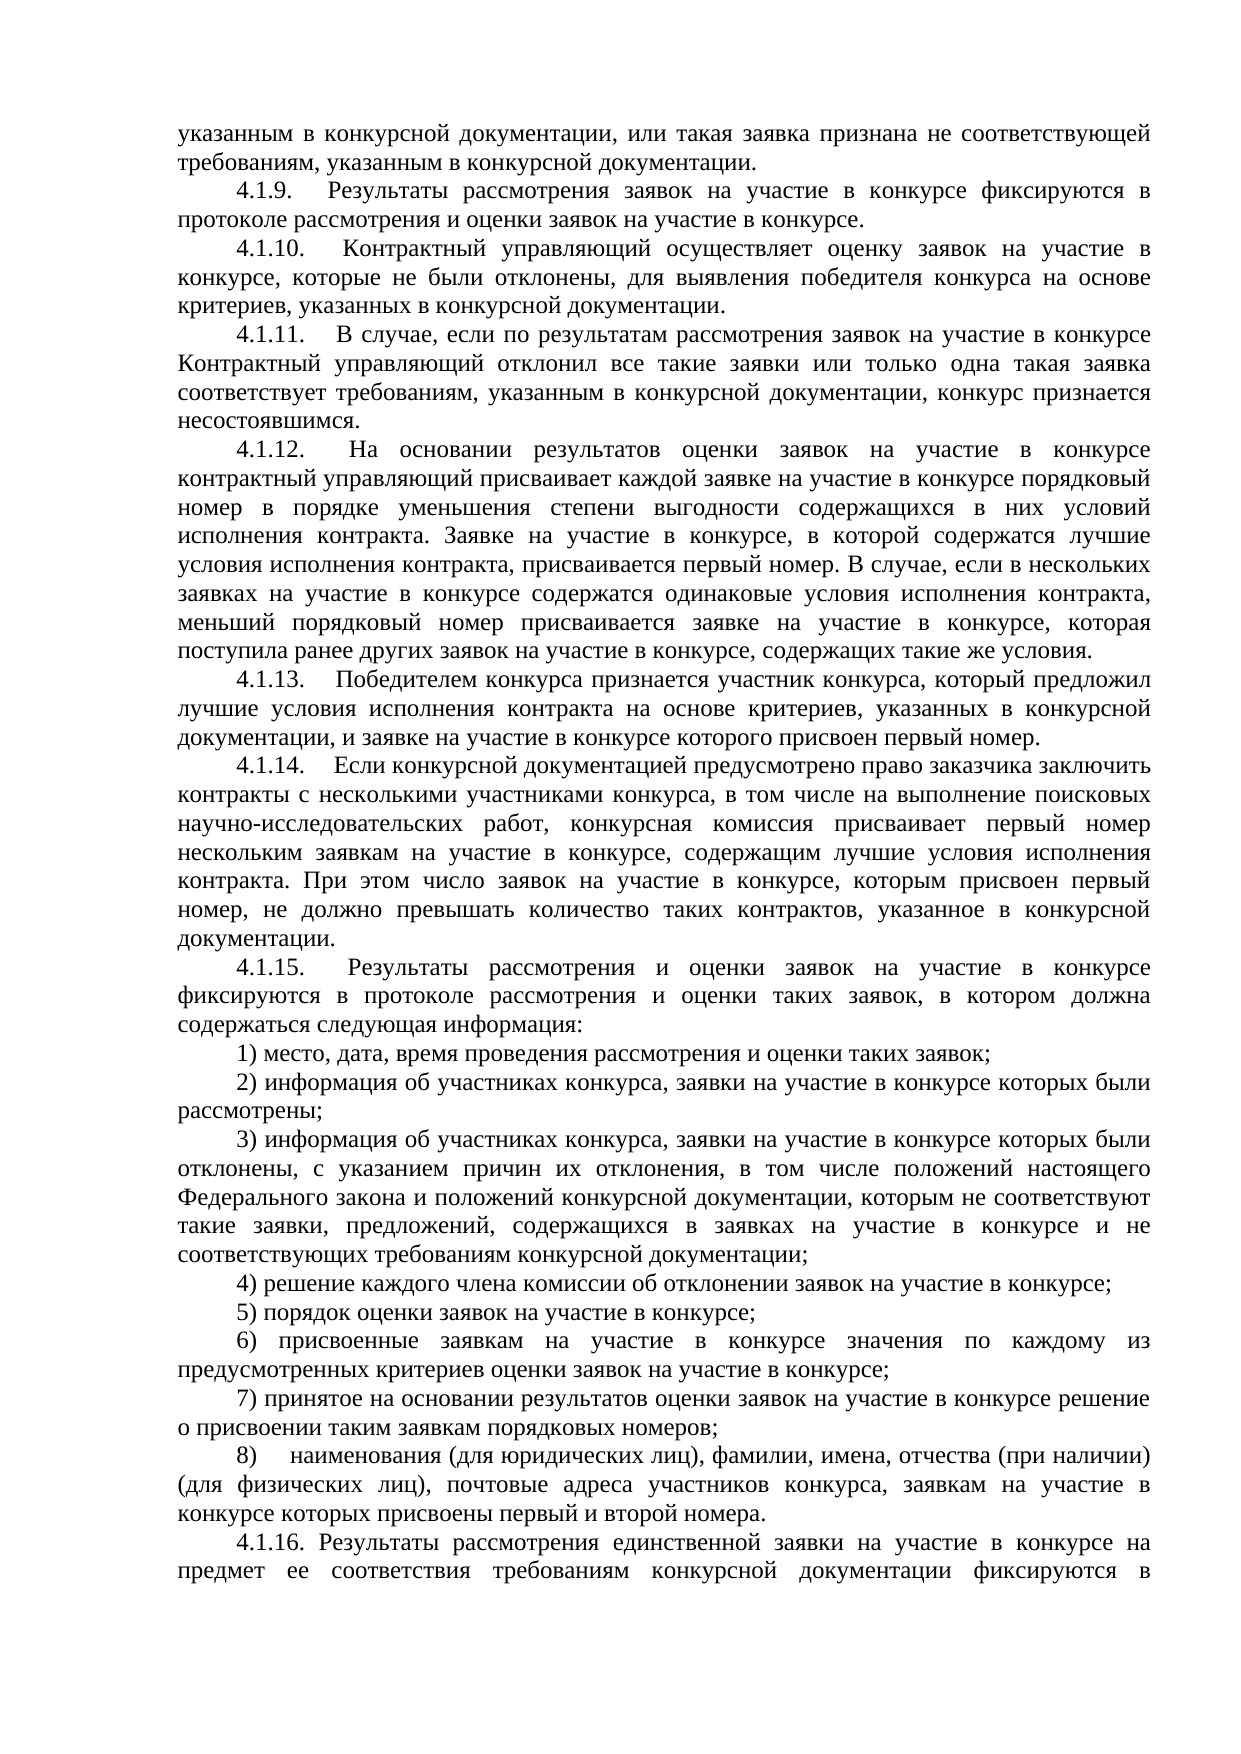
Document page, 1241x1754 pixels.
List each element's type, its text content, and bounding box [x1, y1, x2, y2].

text 2) информация об участниках конкурса, заявки на участие в конкурсе которых были рассмотрены; [177, 1067, 1152, 1124]
list наименования (для юридических лиц), фамилии, имена, отчества (при наличии) (для физических лиц), почтовые адреса участников конкурса, заявкам на участие в конкурсе которых присвоены первый и второй номера. [177, 1441, 1152, 1527]
text 5) порядок оценки заявок на участие в конкурсе; [177, 1297, 1152, 1326]
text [177, 1527, 1152, 1584]
list Результаты рассмотрения и оценки заявок на участие в конкурсе фиксируются в протоколе рассмотрения и оценки таких заявок, в котором должна содержаться следующая информация: [177, 952, 1152, 1038]
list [177, 118, 1152, 176]
text 7) принятое на основании результатов оценки заявок на участие в конкурсе решение о присвоении таким заявкам порядковых номеров; [177, 1383, 1152, 1441]
list Если конкурсной документацией предусмотрено право заказчика заключить контракты с несколькими участниками конкурса, в том числе на выполнение поисковых научно-исследовательских работ, конкурсная комиссия присваивает первый номер нескольким заявкам на участие в конкурсе, содержащим лучшие условия исполнения контракта. При этом число заявок на участие в конкурсе, которым присвоен первый номер, не должно превышать количество таких контрактов, указанное в конкурсной документации. [177, 751, 1152, 952]
list Результаты рассмотрения заявок на участие в конкурсе фиксируются в протоколе рассмотрения и оценки заявок на участие в конкурсе. [177, 176, 1152, 233]
list На основании результатов оценки заявок на участие в конкурсе контрактный управляющий присваивает каждой заявке на участие в конкурсе порядковый номер в порядке уменьшения степени выгодности содержащихся в них условий исполнения контракта. Заявке на участие в конкурсе, в которой содержатся лучшие условия исполнения контракта, присваивается первый номер. В случае, если в нескольких заявках на участие в конкурсе содержатся одинаковые условия исполнения контракта, меньший порядковый номер присваивается заявке на участие в конкурсе, которая поступила ранее других заявок на участие в конкурсе, содержащих такие же условия. [177, 434, 1152, 664]
text 6) присвоенные заявкам на участие в конкурсе значения по каждому из предусмотренных критериев оценки заявок на участие в конкурсе; [177, 1326, 1152, 1383]
list Контрактный управляющий осуществляет оценку заявок на участие в конкурсе, которые не были отклонены, для выявления победителя конкурса на основе критериев, указанных в конкурсной документации. [177, 233, 1152, 319]
list Победителем конкурса признается участник конкурса, который предложил лучшие условия исполнения контракта на основе критериев, указанных в конкурсной документации, и заявке на участие в конкурсе которого присвоен первый номер. [177, 664, 1152, 751]
text 1) место, дата, время проведения рассмотрения и оценки таких заявок; [177, 1038, 1152, 1067]
list В случае, если по результатам рассмотрения заявок на участие в конкурсе Контрактный управляющий отклонил все такие заявки или только одна такая заявка соответствует требованиям, указанным в конкурсной документации, конкурс признается несостоявшимся. [177, 319, 1152, 434]
text 4) решение каждого члена комиссии об отклонении заявок на участие в конкурсе; [177, 1268, 1152, 1297]
text 3) информация об участниках конкурса, заявки на участие в конкурсе которых были отклонены, с указанием причин их отклонения, в том числе положений настоящего Федерального закона и положений конкурсной документации, которым не соответствуют такие заявки, предложений, содержащихся в заявках на участие в конкурсе и не соответствующих требованиям конкурсной документации; [177, 1124, 1152, 1268]
